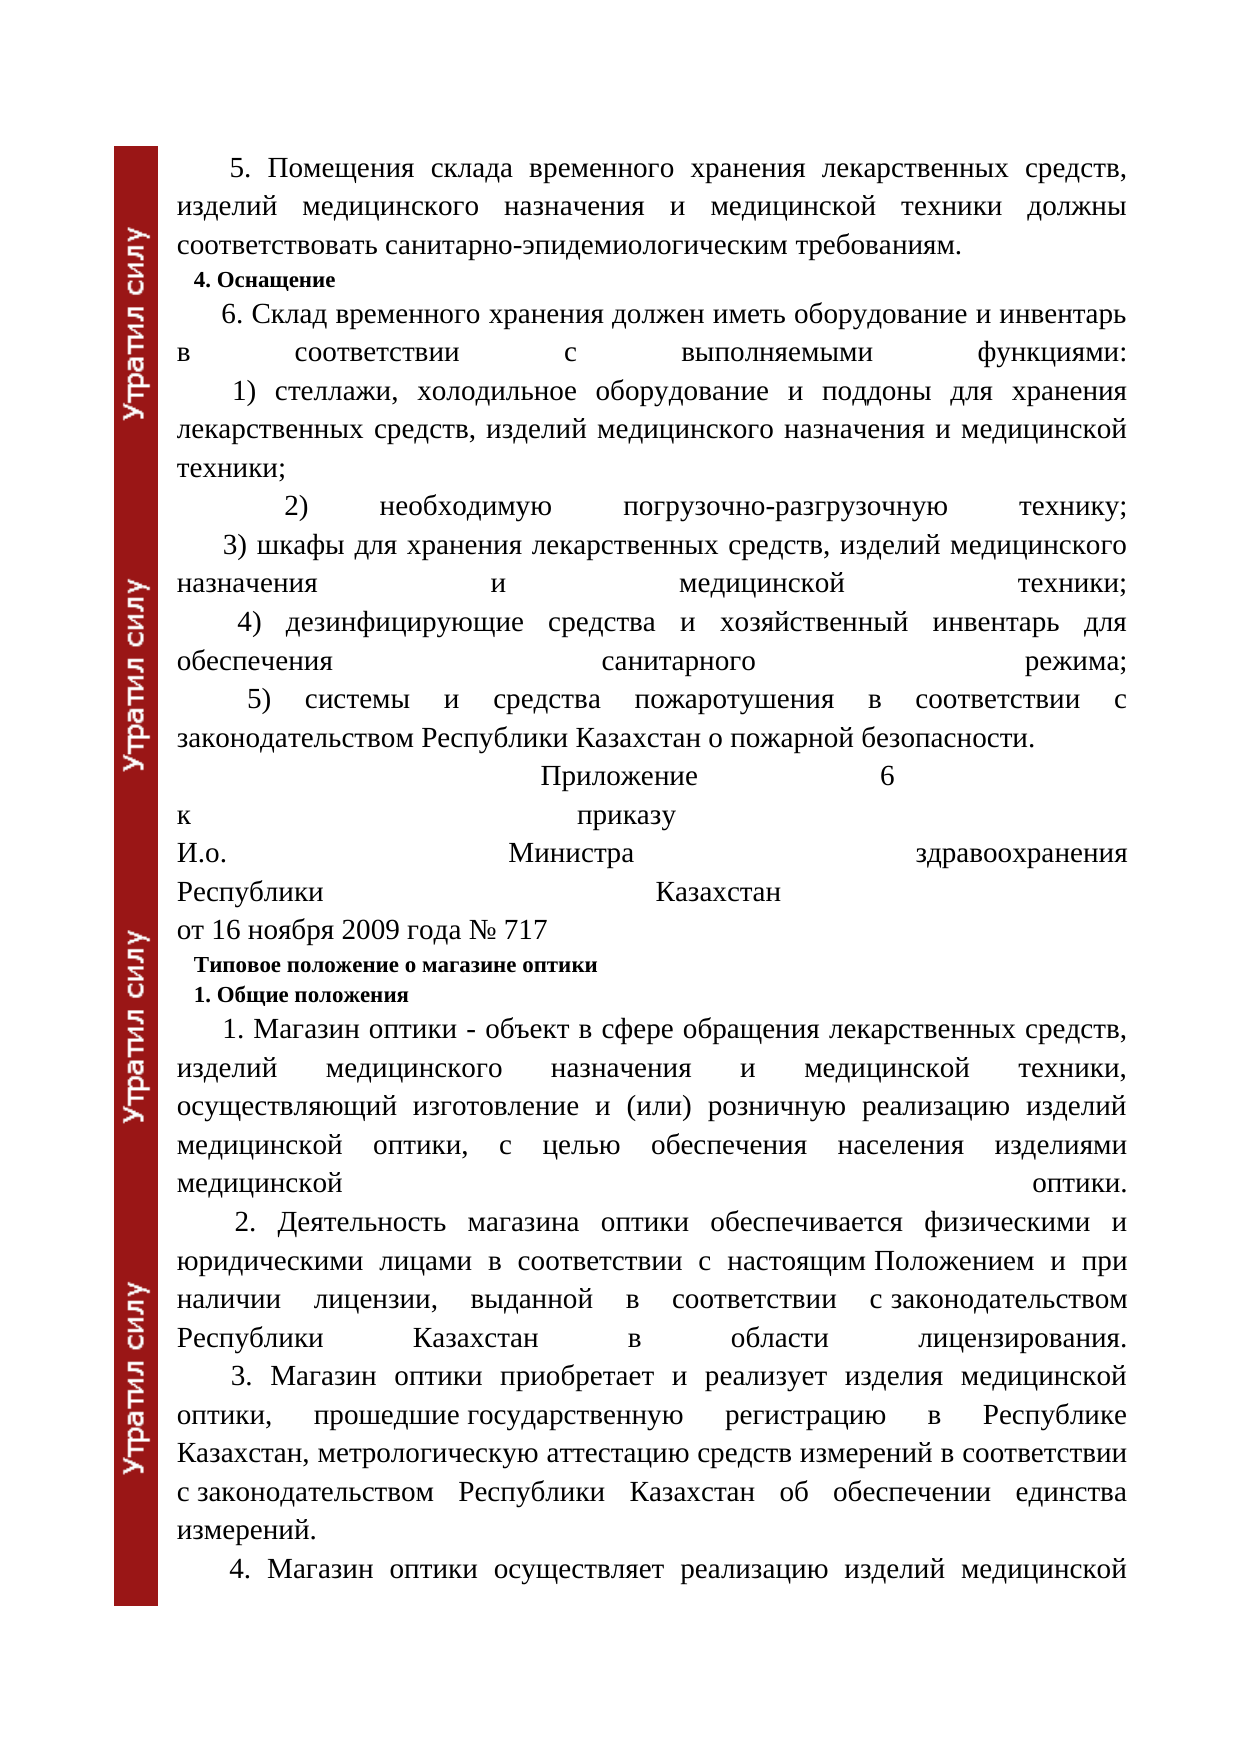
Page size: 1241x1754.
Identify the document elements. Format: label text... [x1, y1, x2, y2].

text 4. Оснащение [112, 266, 1128, 292]
picture [114, 146, 158, 150]
picture [114, 977, 158, 981]
text 1. Общие положения [112, 981, 1128, 1008]
picture [114, 261, 158, 266]
text 5. Помещения склада временного хранения лекарственных средств, изделий медицинского назначения и медицинской техники должны соответствовать санитарно-эпидемиологическим требованиям. [112, 150, 1128, 261]
picture [114, 946, 158, 951]
picture [114, 753, 158, 758]
picture [114, 1584, 158, 1606]
text 6. Склад временного хранения должен иметь оборудование и инвентарь в соответствии с выполняемыми функциями: 1) стеллажи, холодильное оборудование и поддоны для хранения лекарственных средств, изделий медицинского назначения и медицинской техники; 2) необходимую погрузочно-разгрузочную технику; 3) шкафы для хранения лекарственных средств, изделий медицинского назначения и медицинской техники; 4) дезинфицирующие средства и хозяйственный инвентарь для обеспечения санитарного режима; 5) системы и средства пожаротушения в соответствии с законодательством Республики Казахстан о пожарной безопасности. [112, 296, 1128, 753]
text Типовое положение о магазине оптики [112, 951, 1128, 977]
text Приложение 6 к приказу И.о. Министра здравоохранения Республики Казахстан от 16 ноября 2009 года № 717 [112, 758, 1128, 946]
picture [114, 292, 158, 296]
